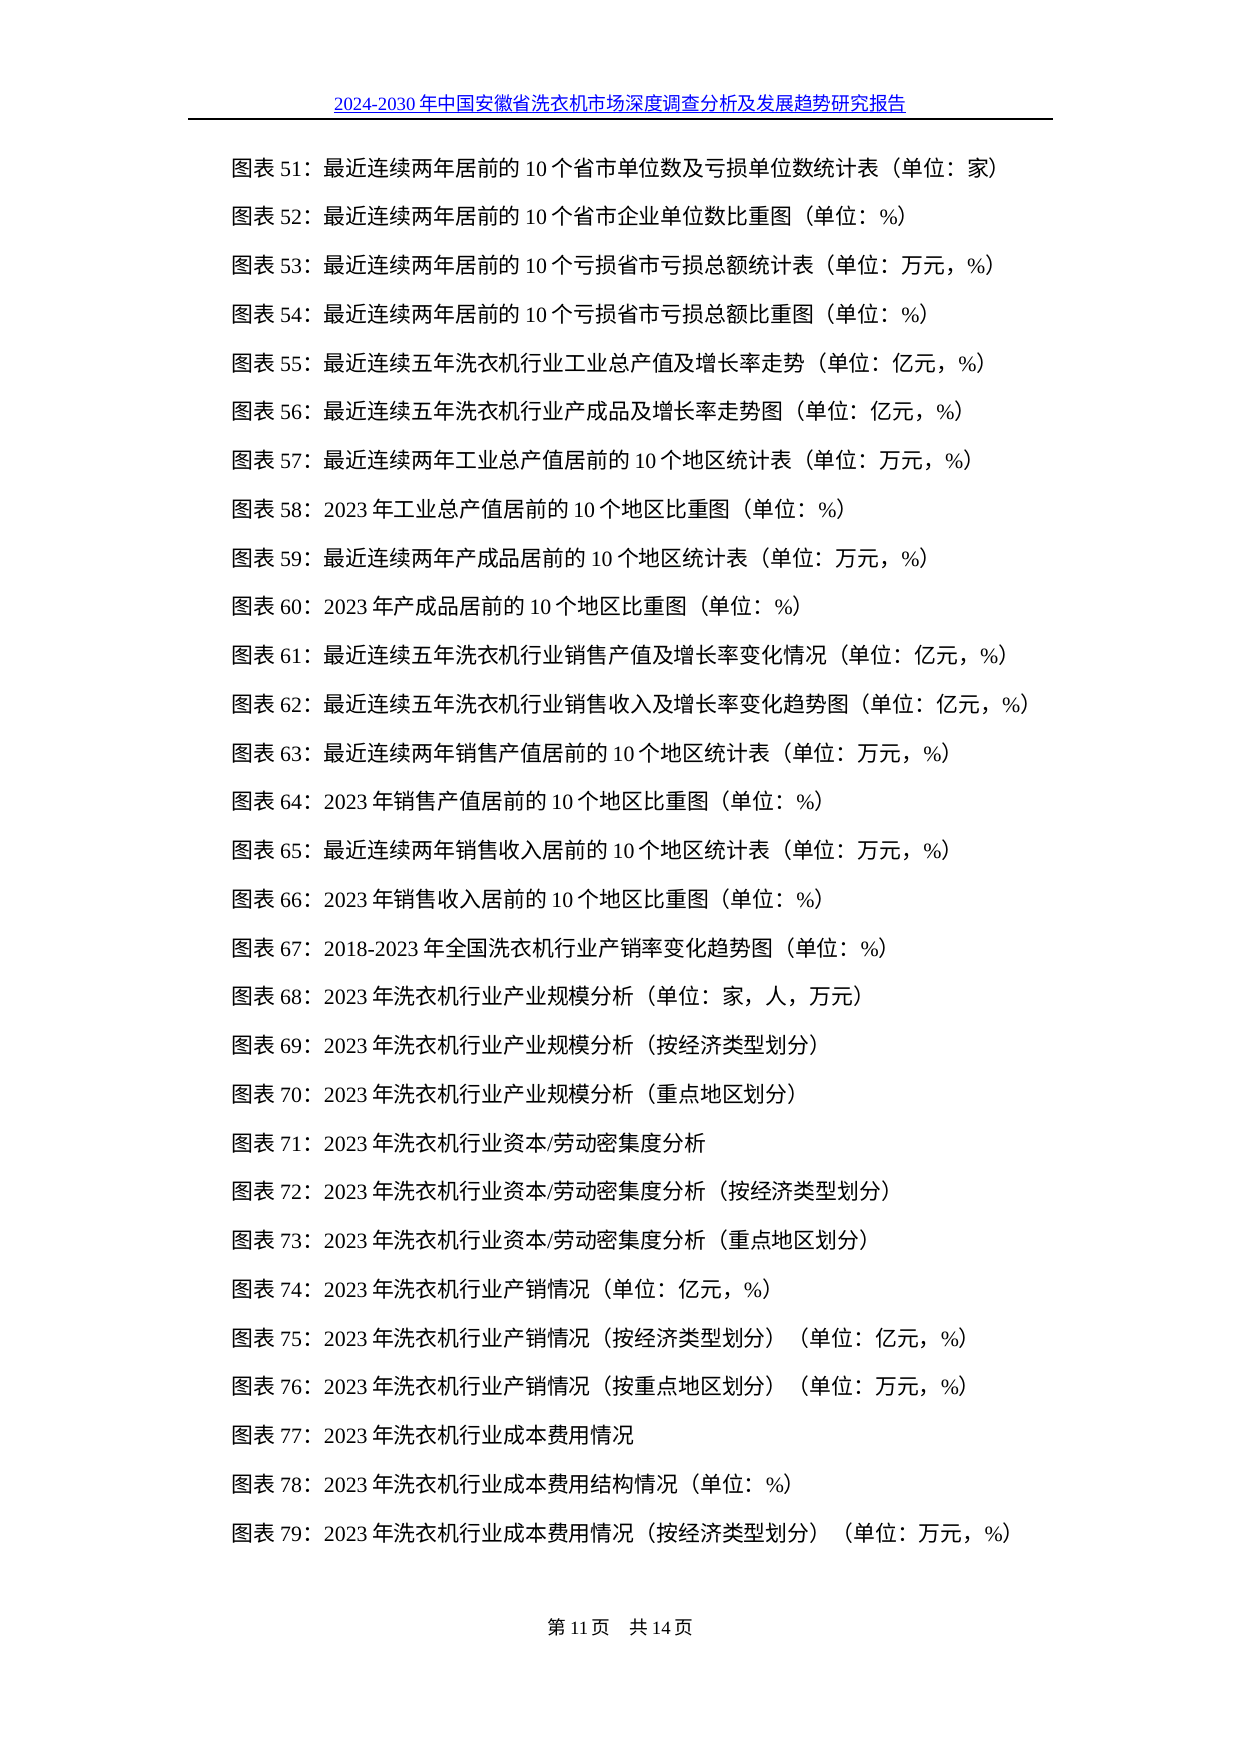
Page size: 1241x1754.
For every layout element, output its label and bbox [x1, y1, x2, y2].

text [187, 150, 1053, 1548]
